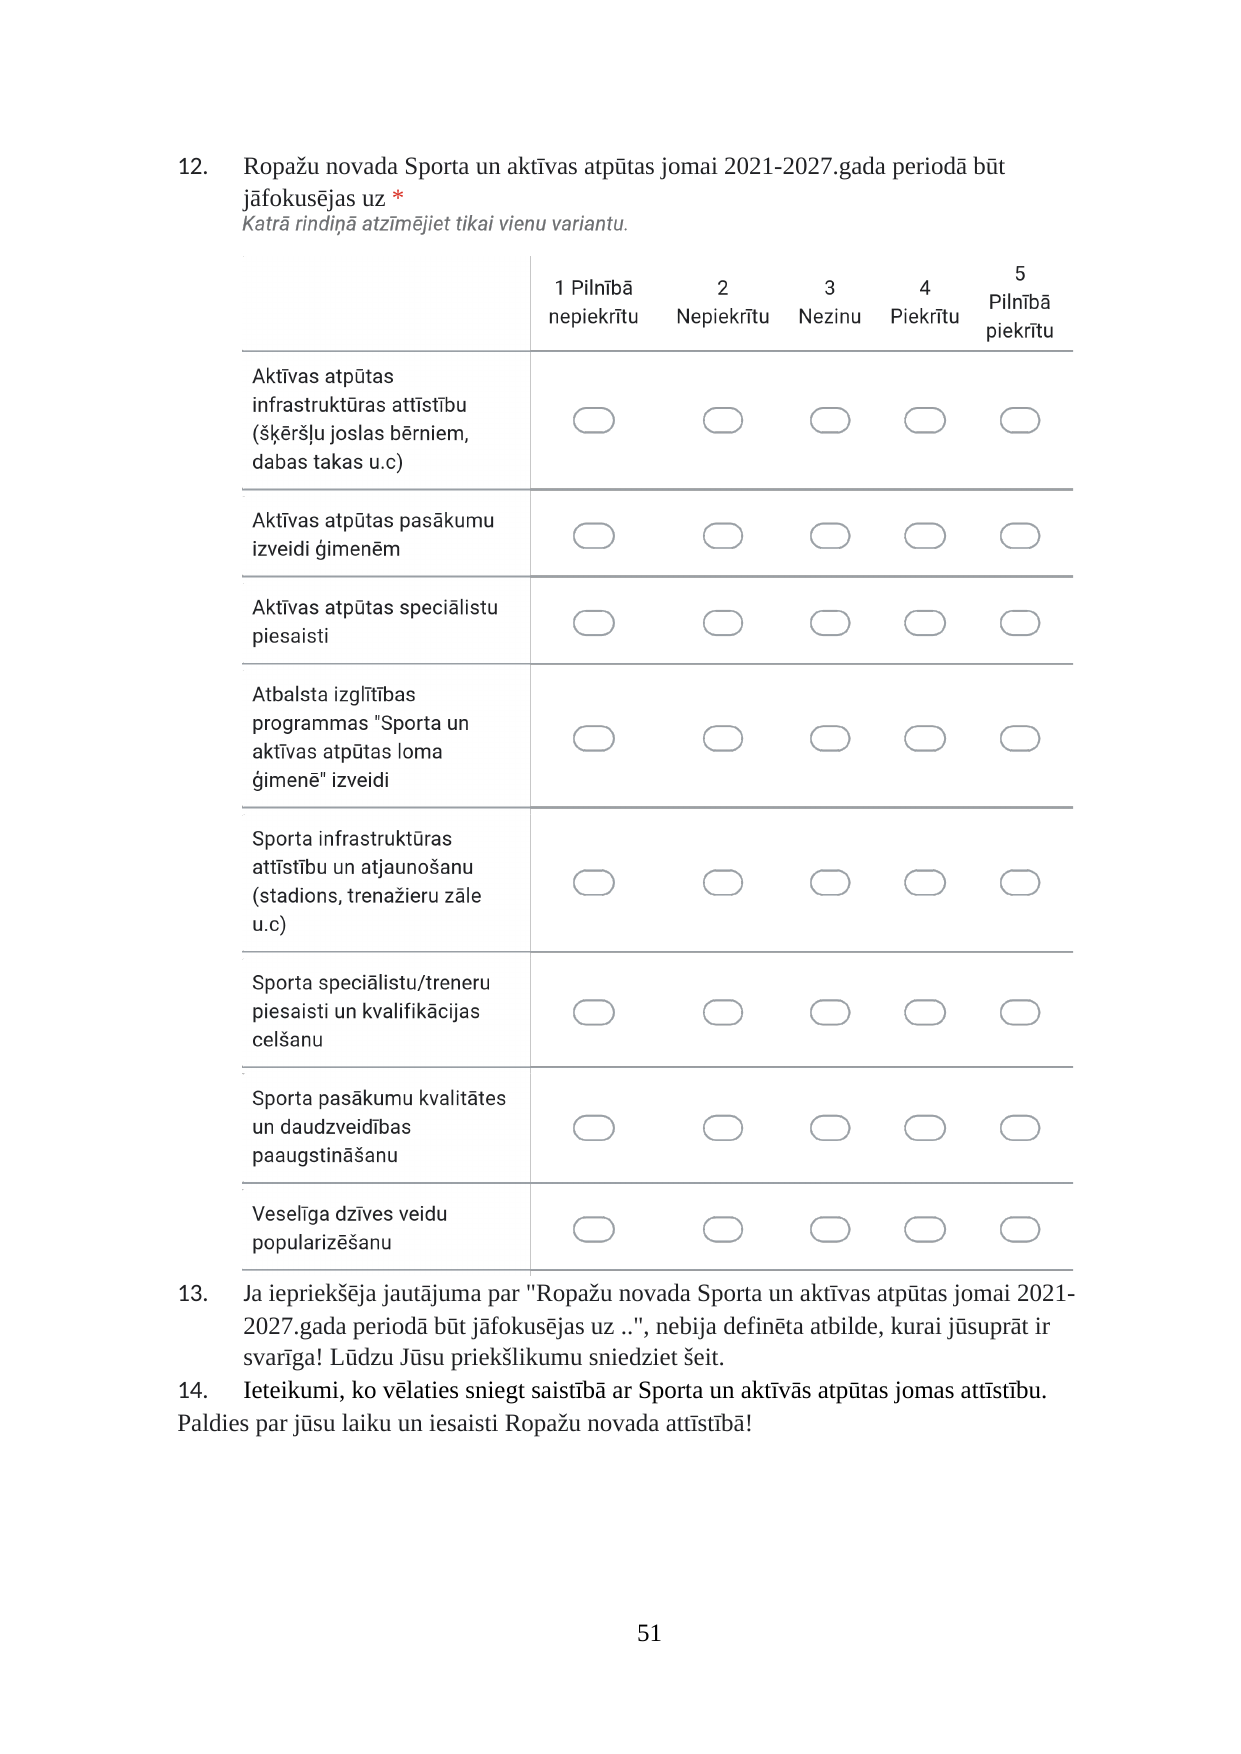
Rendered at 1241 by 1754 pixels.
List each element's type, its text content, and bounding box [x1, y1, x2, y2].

picture [242, 215, 1074, 1276]
text Paldies par jūsu laiku un iesaisti Ropažu novada attīstībā! [177, 1408, 1121, 1436]
list Ieteikumi, ko vēlaties sniegt saistībā ar Sporta un aktīvās atpūtas jomas attīstību. [177, 1374, 1111, 1404]
list Ropažu novada Sporta un aktīvas atpūtas jomai 2021-2027.gada periodā būt jāfokusējas uz * [177, 150, 1121, 212]
list Ja iepriekšēja jautājuma par "Ropažu novada Sporta un aktīvas atpūtas jomai 2021-2027.gada periodā būt jāfokusējas uz ..", nebija definēta atbilde, kurai jūsuprāt ir svarīga! Lūdzu Jūsu priekšlikumu sniedziet šeit. [177, 1278, 1121, 1371]
